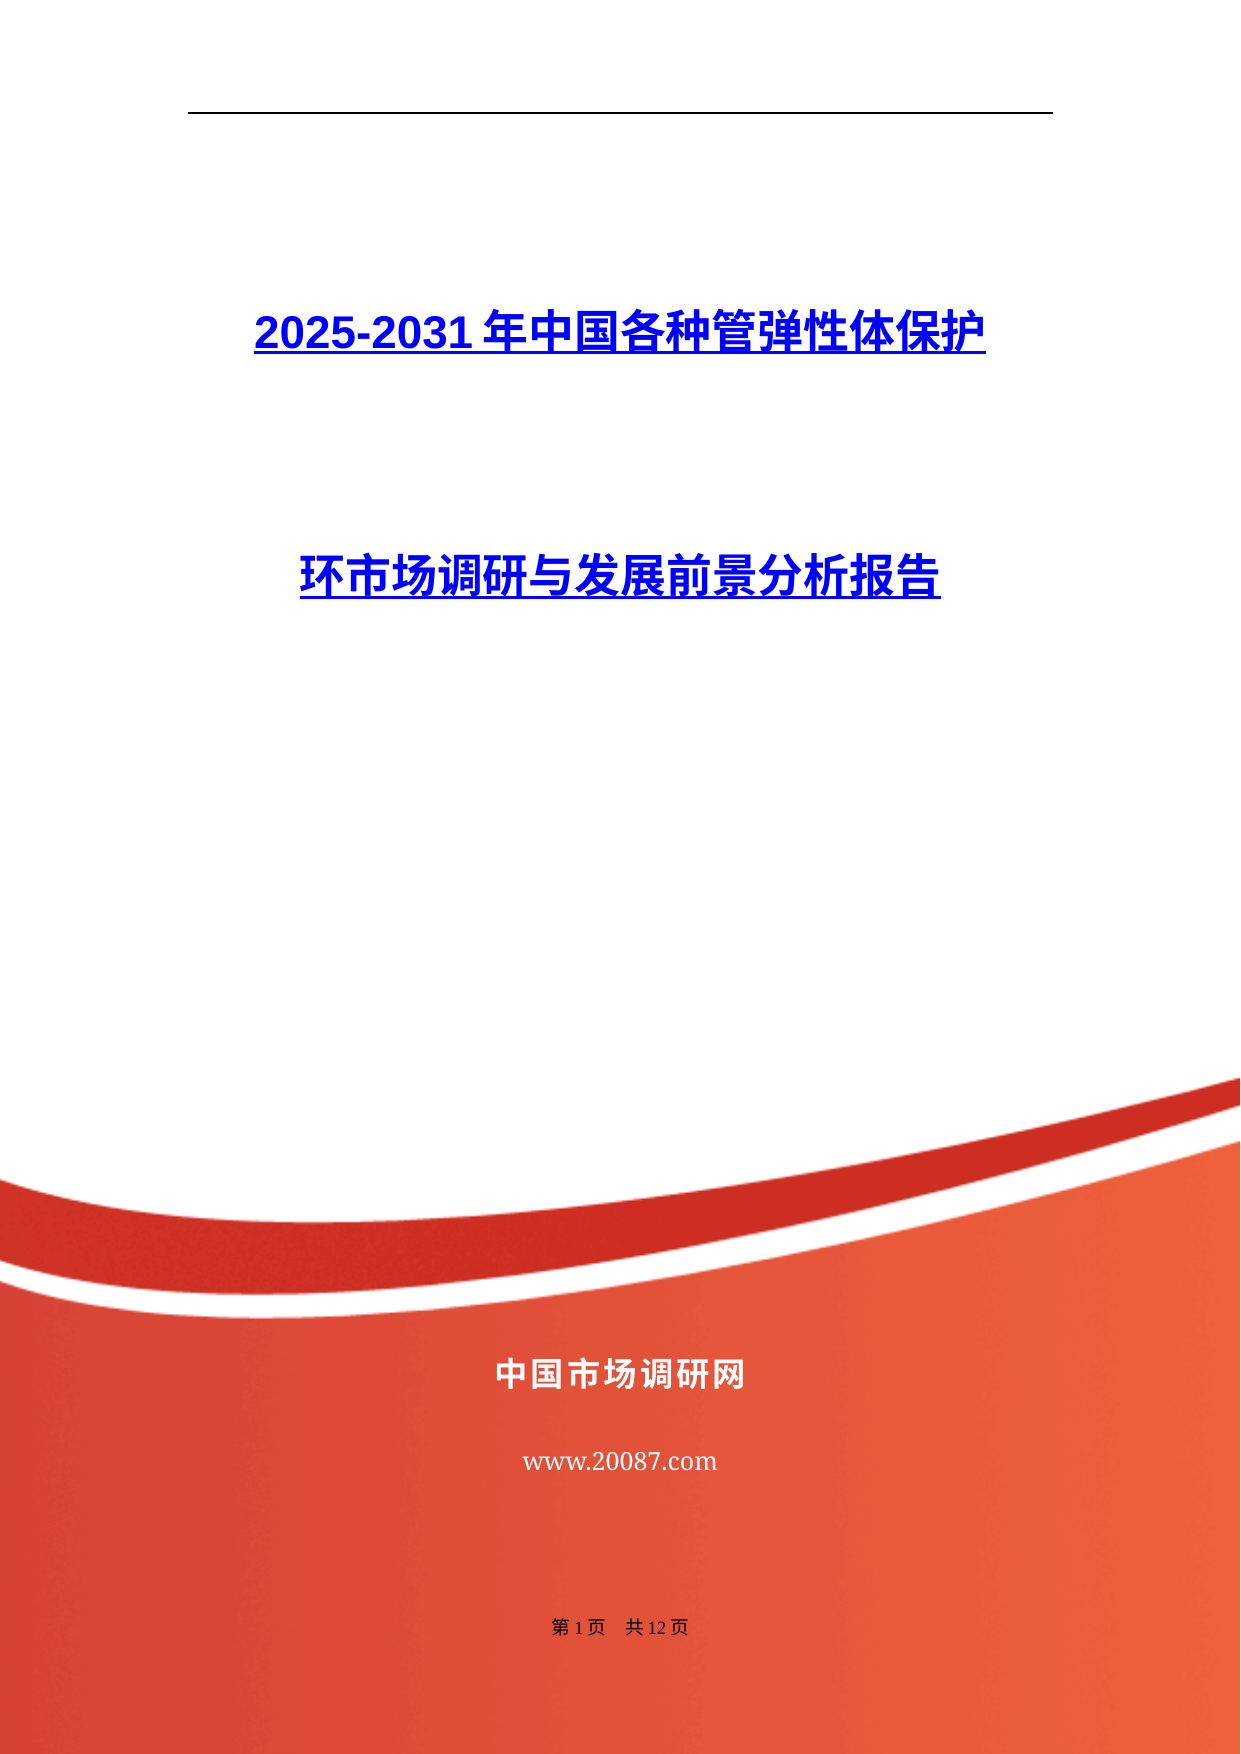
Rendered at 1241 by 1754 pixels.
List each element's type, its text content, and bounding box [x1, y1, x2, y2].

text www.20087.com [187, 1428, 1053, 1493]
picture [0, 1006, 1241, 1754]
subtitle 中国市场调研网 [187, 1339, 1053, 1404]
table_header 2025-2031年中国各种管弹性体保护环市场调研与发展前景分析报告 [188, 207, 1053, 773]
